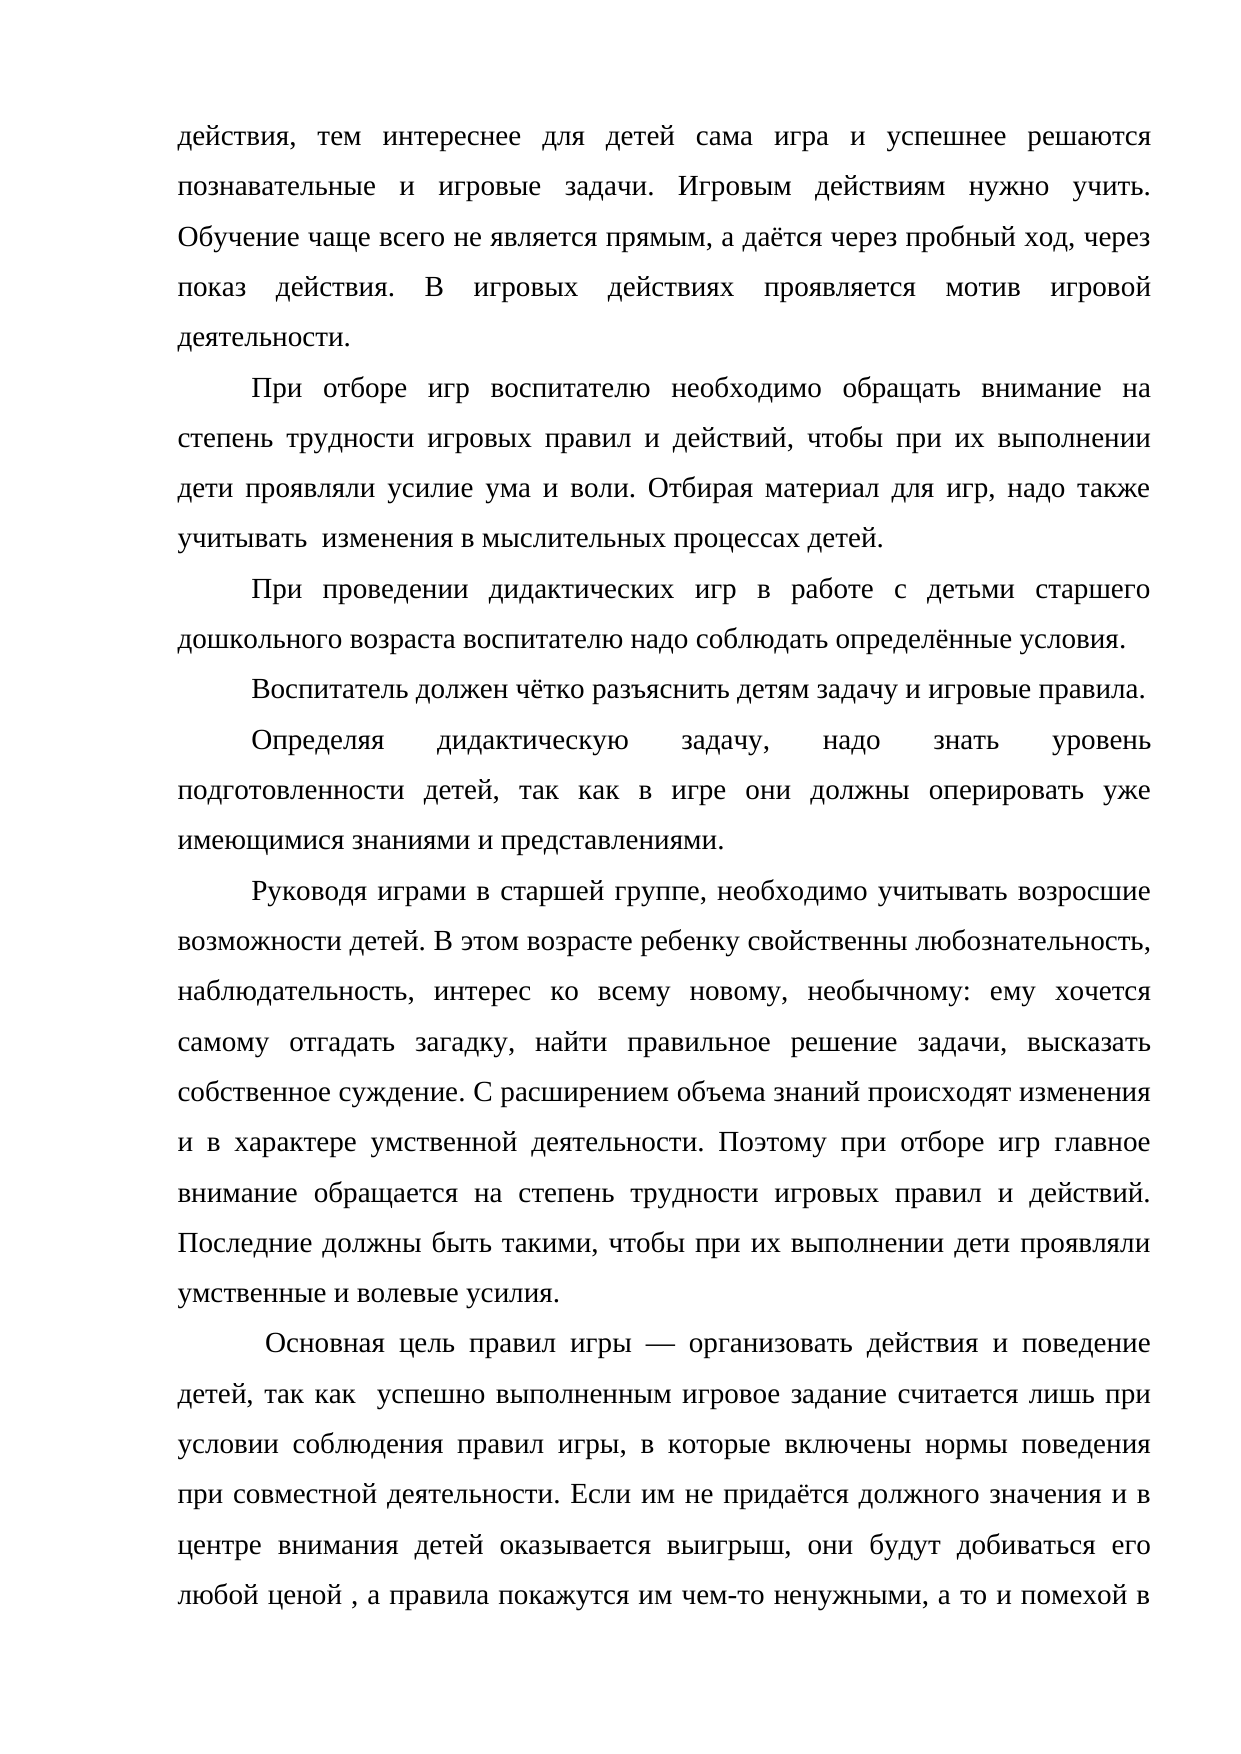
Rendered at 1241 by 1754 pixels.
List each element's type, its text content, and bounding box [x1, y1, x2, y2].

text Воспитатель должен чётко разъяснить детям задачу и игровые правила. [177, 672, 1152, 705]
text Определяя дидактическую задачу, надо знать уровень подготовленности детей, так как в игре они должны оперировать уже имеющимися знаниями и представлениями. [177, 722, 1152, 856]
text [177, 118, 1152, 353]
text При отборе игр воспитателю необходимо обращать внимание на степень трудности игровых правил и действий, чтобы при их выполнении дети проявляли усилие ума и воли. Отбирая материал для игр, надо также учитывать изменения в мыслительных процессах детей. [177, 370, 1152, 554]
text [177, 1326, 1152, 1611]
text При проведении дидактических игр в работе с детьми старшего дошкольного возраста воспитателю надо соблюдать определённые условия. [177, 571, 1152, 655]
text Руководя играми в старшей группе, необходимо учитывать возросшие возможности детей. В этом возрасте ребенку свойственны любознательность, наблюдательность, интерес ко всему новому, необычному: ему хочется самому отгадать загадку, найти правильное решение задачи, высказать собственное суждение. С расширением объема знаний происходят изменения и в характере умственной деятельности. Поэтому при отборе игр главное внимание обращается на степень трудности игровых правил и действий. Последние должны быть такими, чтобы при их выполнении дети проявляли умственные и волевые усилия. [177, 873, 1152, 1309]
